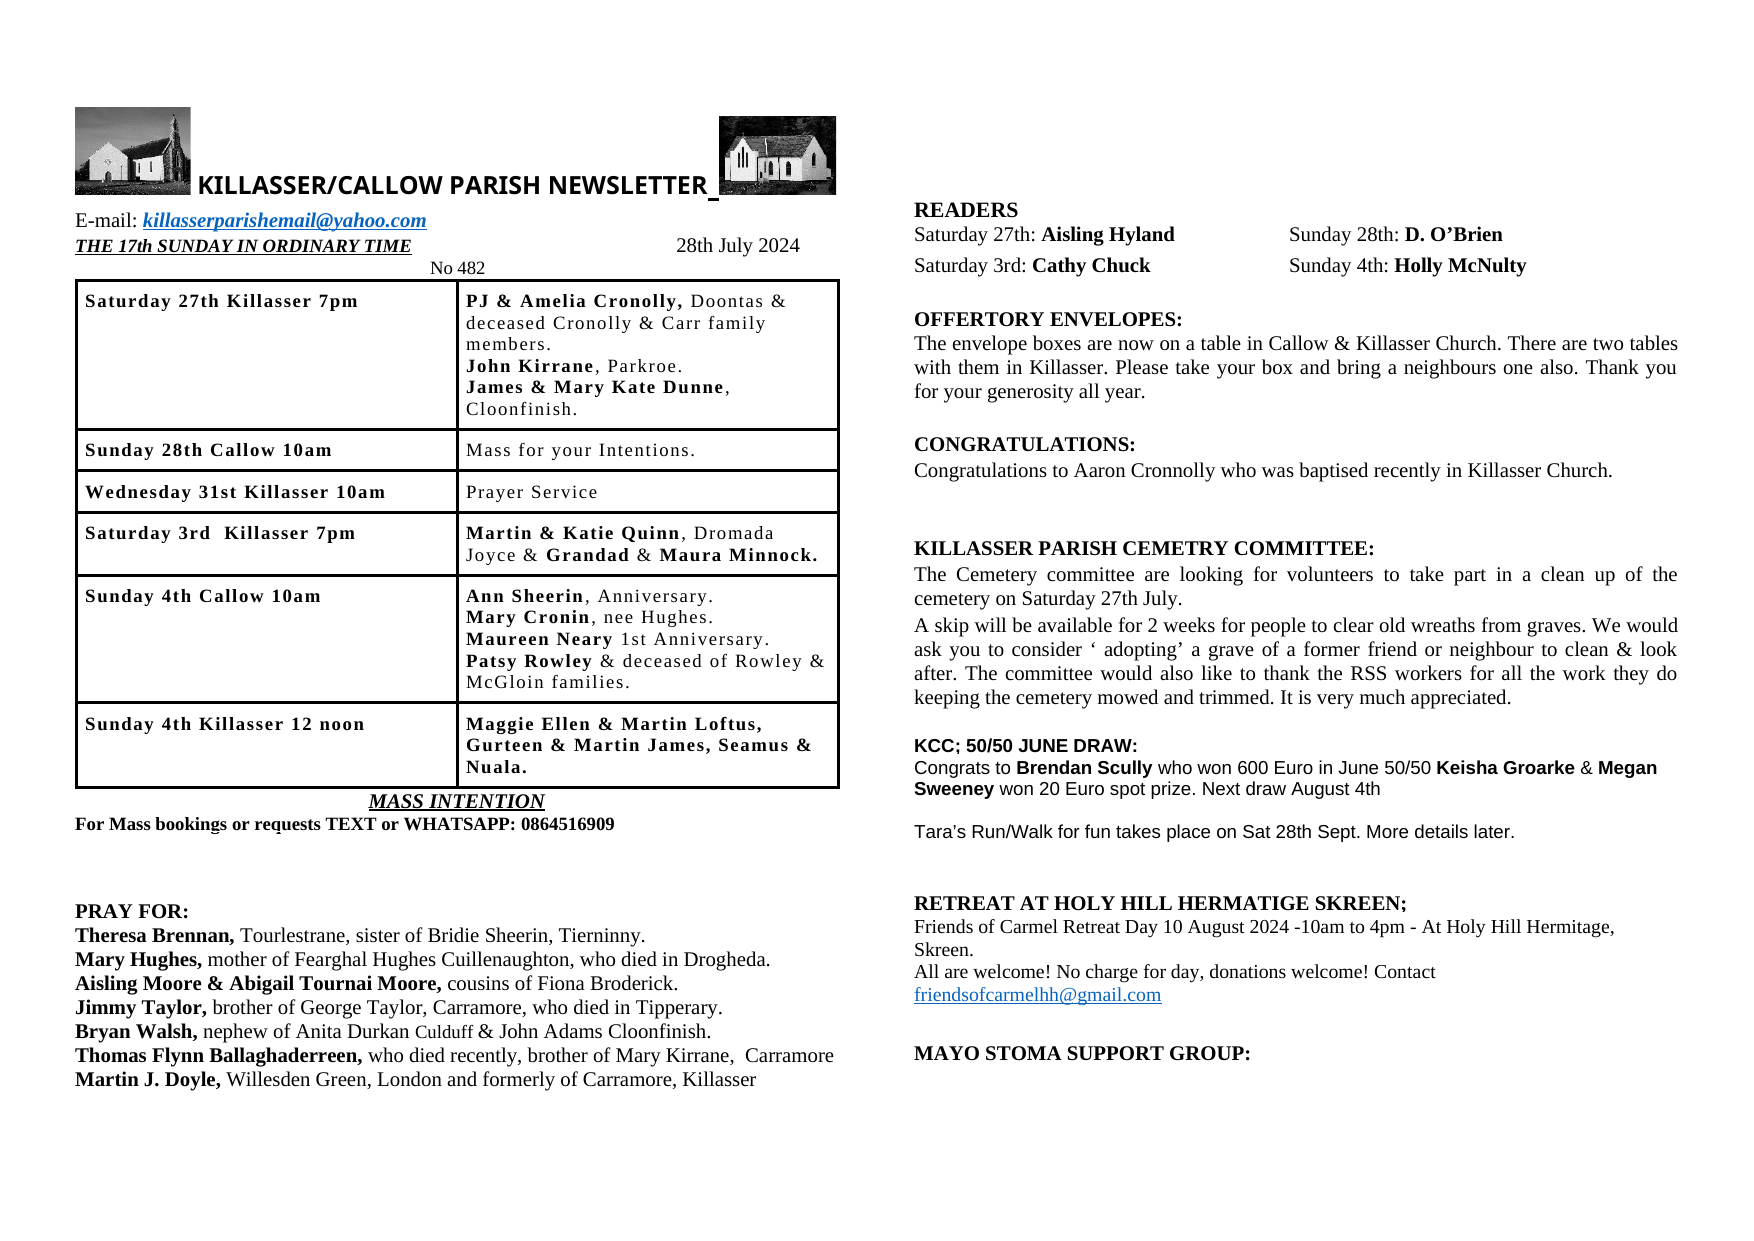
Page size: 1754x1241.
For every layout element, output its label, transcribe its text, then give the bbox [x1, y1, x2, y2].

table_cell Ann Sheerin, Anniversary. Mary Cronin, nee Hughes. Maureen Neary 1st Anniversary. Patsy Rowley & deceased of Rowley & McGloin families. [459, 577, 837, 701]
title MASS INTENTION [75, 789, 840, 813]
table_cell Sunday 28th Callow 10am [78, 431, 456, 469]
text The envelope boxes are now on a table in Callow & Killasser Church. There are two tables with them in Killasser. Please take your box and bring a neighbours one also. Thank you for your generosity all year. [914, 331, 1679, 403]
text Jimmy Taylor, brother of George Taylor, Carramore, who died in Tipperary. [75, 995, 840, 1019]
table_cell Maggie Ellen & Martin Loftus, Gurteen & Martin James, Seamus & Nuala. [459, 704, 837, 786]
text CONGRATULATIONS: [914, 432, 1679, 456]
text Mary Hughes, mother of Fearghal Hughes Cuillenaughton, who died in Drogheda. [75, 947, 840, 971]
text Saturday 3rd: Cathy Chuck Sunday 4th: Holly McNulty [914, 253, 1679, 277]
text Aisling Moore & Abigail Tournai Moore, cousins of Fiona Broderick. [75, 971, 840, 995]
text All are welcome! No charge for day, donations welcome! Contact friendsofcarmelhh@gmail.com [914, 961, 1679, 1006]
text Tara’s Run/Walk for fun takes place on Sat 28th Sept. More details later. [914, 821, 1679, 843]
text PRAY FOR: [75, 899, 840, 923]
text Saturday 27th: Aisling Hyland Sunday 28th: D. O’Brien [914, 222, 1679, 246]
title THE 17th SUNDAY IN ORDINARY TIME 28th July 2024 [75, 233, 840, 257]
table_cell Saturday 3rd Killasser 7pm [78, 514, 456, 573]
picture [719, 116, 837, 195]
table_cell Sunday 4th Callow 10am [78, 577, 456, 701]
title KILLASSER/CALLOW PARISH NEWSLETTER E-mail: killasserparishemail@yahoo.com [75, 108, 840, 233]
text MAYO STOMA SUPPORT GROUP: [914, 1041, 1679, 1065]
table_cell Sunday 4th Killasser 12 noon [78, 704, 456, 786]
table_cell Prayer Service [459, 472, 837, 511]
text Theresa Brennan, Tourlestrane, sister of Bridie Sheerin, Tierninny. [75, 923, 840, 947]
text KILLASSER PARISH CEMETRY COMMITTEE: [914, 536, 1679, 560]
table_cell Mass for your Intentions. [459, 431, 837, 469]
table_header PJ & Amelia Cronolly, Doontas & deceased Cronolly & Carr family members. John Kirrane, Parkroe. James & Mary Kate Dunne, Cloonfinish. [459, 282, 837, 428]
text For Mass bookings or requests TEXT or WHATSAPP: 0864516909 [75, 813, 840, 834]
picture [75, 107, 191, 195]
table_cell Martin & Katie Quinn, Dromada Joyce & Grandad & Maura Minnock. [459, 514, 837, 573]
text Friends of Carmel Retreat Day 10 August 2024 -10am to 4pm - At Holy Hill Hermitage, Skreen. [914, 915, 1679, 961]
text Congrats to Brendan Scully who won 600 Euro in June 50/50 Keisha Groarke & Megan Sweeney won 20 Euro spot prize. Next draw August 4th [914, 756, 1679, 799]
text The Cemetery committee are looking for volunteers to take part in a clean up of the cemetery on Saturday 27th July. [914, 562, 1679, 610]
text READERS [914, 197, 1679, 222]
text OFFERTORY ENVELOPES: [914, 307, 1679, 331]
text RETREAT AT HOLY HILL HERMATIGE SKREEN; [914, 891, 1679, 915]
text Thomas Flynn Ballaghaderreen, who died recently, brother of Mary Kirrane, Carramore [75, 1043, 840, 1067]
text Congratulations to Aaron Cronnolly who was baptised recently in Killasser Church. [914, 458, 1679, 482]
text A skip will be available for 2 weeks for people to clear old wreaths from graves. We would ask you to consider ‘ adopting’ a grave of a former friend or neighbour to clean & look after. The committee would also like to thank the RSS workers for all the work they do keeping the cemetery mowed and trimmed. It is very much appreciated. [914, 612, 1679, 709]
text Bryan Walsh, nephew of Anita Durkan Culduff & John Adams Cloonfinish. [75, 1019, 840, 1043]
table_cell Wednesday 31st Killasser 10am [78, 472, 456, 511]
table_header Saturday 27th Killasser 7pm [78, 282, 456, 428]
text KCC; 50/50 JUNE DRAW: [914, 735, 1679, 756]
title No 482 [75, 257, 840, 279]
text Martin J. Doyle, Willesden Green, London and formerly of Carramore, Killasser [75, 1067, 840, 1091]
